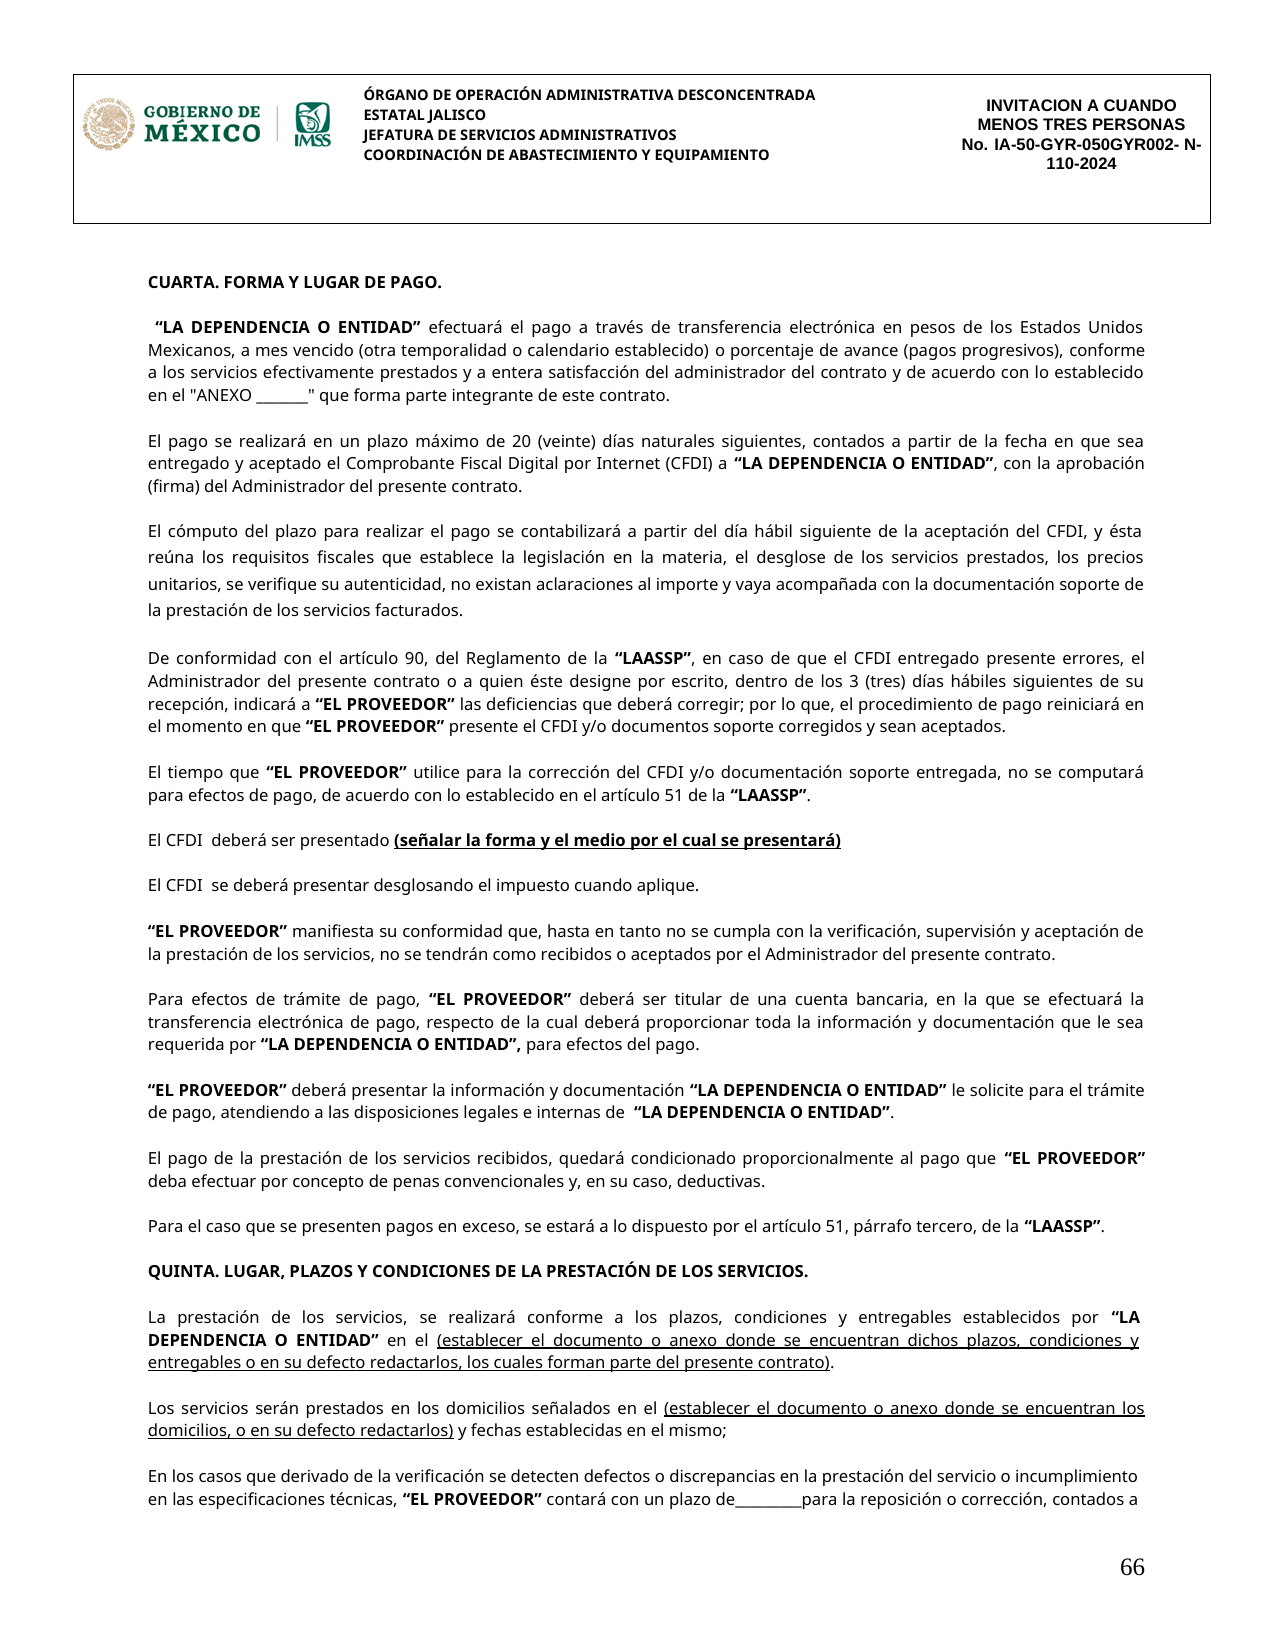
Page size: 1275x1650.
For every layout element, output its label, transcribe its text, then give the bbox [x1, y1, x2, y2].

text El cómputo del plazo para realizar el pago se contabilizará a partir del día hábil siguiente de la aceptación del CFDI, y ésta reúna los requisitos fiscales que establece la legislación en la materia, el desglose de los servicios prestados, los precios unitarios, se verifique su autenticidad, no existan aclaraciones al importe y vaya acompañada con la documentación soporte de la prestación de los servicios facturados. [148, 520, 1145, 621]
text El pago de la prestación de los servicios recibidos, quedará condicionado proporcionalmente al pago que “EL PROVEEDOR” deba efectuar por concepto de penas convencionales y, en su caso, deductivas. [148, 1146, 1145, 1192]
text La prestación de los servicios, se realizará conforme a los plazos, condiciones y entregables establecidos por “LA DEPENDENCIA O ENTIDAD” en el (establecer el documento o anexo donde se encuentran dichos plazos, condiciones y entregables o en su defecto redactarlos, los cuales forman parte del presente contrato). [148, 1305, 1140, 1373]
text Para efectos de trámite de pago, “EL PROVEEDOR” deberá ser titular de una cuenta bancaria, en la que se efectuará la transferencia electrónica de pago, respecto de la cual deberá proporcionar toda la información y documentación que le sea requerida por “LA DEPENDENCIA O ENTIDAD”, para efectos del pago. [148, 987, 1145, 1056]
text “EL PROVEEDOR” manifiesta su conformidad que, hasta en tanto no se cumpla con la verificación, supervisión y aceptación de la prestación de los servicios, no se tendrán como recibidos o aceptados por el Administrador del presente contrato. [148, 919, 1145, 965]
text De conformidad con el artículo 90, del Reglamento de la “LAASSP”, en caso de que el CFDI entregado presente errores, el Administrador del presente contrato o a quien éste designe por escrito, dentro de los 3 (tres) días hábiles siguientes de su recepción, indicará a “EL PROVEEDOR” las deficiencias que deberá corregir; por lo que, el procedimiento de pago reiniciará en el momento en que “EL PROVEEDOR” presente el CFDI y/o documentos soporte corregidos y sean aceptados. [148, 647, 1145, 738]
text Los servicios serán prestados en los domicilios señalados en el (establecer el documento o anexo donde se encuentran los domicilios, o en su defecto redactarlos) y fechas establecidas en el mismo; [148, 1396, 1145, 1442]
text “EL PROVEEDOR” deberá presentar la información y documentación “LA DEPENDENCIA O ENTIDAD” le solicite para el trámite de pago, atendiendo a las disposiciones legales e internas de “LA DEPENDENCIA O ENTIDAD”. [148, 1078, 1145, 1124]
text El CFDI se deberá presentar desglosando el impuesto cuando aplique. [148, 874, 1145, 897]
text El tiempo que “EL PROVEEDOR” utilice para la corrección del CFDI y/o documentación soporte entregada, no se computará para efectos de pago, de acuerdo con lo establecido en el artículo 51 de la “LAASSP”. [148, 760, 1145, 806]
text QUINTA. LUGAR, PLAZOS Y CONDICIONES DE LA PRESTACIÓN DE LOS SERVICIOS. [148, 1260, 1140, 1283]
picture [75, 89, 337, 154]
text El pago se realizará en un plazo máximo de 20 (veinte) días naturales siguientes, contados a partir de la fecha en que sea entregado y aceptado el Comprobante Fiscal Digital por Internet (CFDI) a “LA DEPENDENCIA O ENTIDAD”, con la aprobación (firma) del Administrador del presente contrato. [148, 429, 1145, 497]
text Para el caso que se presenten pagos en exceso, se estará a lo dispuesto por el artículo 51, párrafo tercero, de la “LAASSP”. [148, 1214, 1140, 1237]
text “LA DEPENDENCIA O ENTIDAD” efectuará el pago a través de transferencia electrónica en pesos de los Estados Unidos Mexicanos, a mes vencido (otra temporalidad o calendario establecido) o porcentaje de avance (pagos progresivos), conforme a los servicios efectivamente prestados y a entera satisfacción del administrador del contrato y de acuerdo con lo establecido en el "ANEXO _______" que forma parte integrante de este contrato. [148, 316, 1145, 406]
text El CFDI deberá ser presentado (señalar la forma y el medio por el cual se presentará) [148, 828, 1145, 851]
text CUARTA. FORMA Y LUGAR DE PAGO. [148, 270, 1145, 293]
